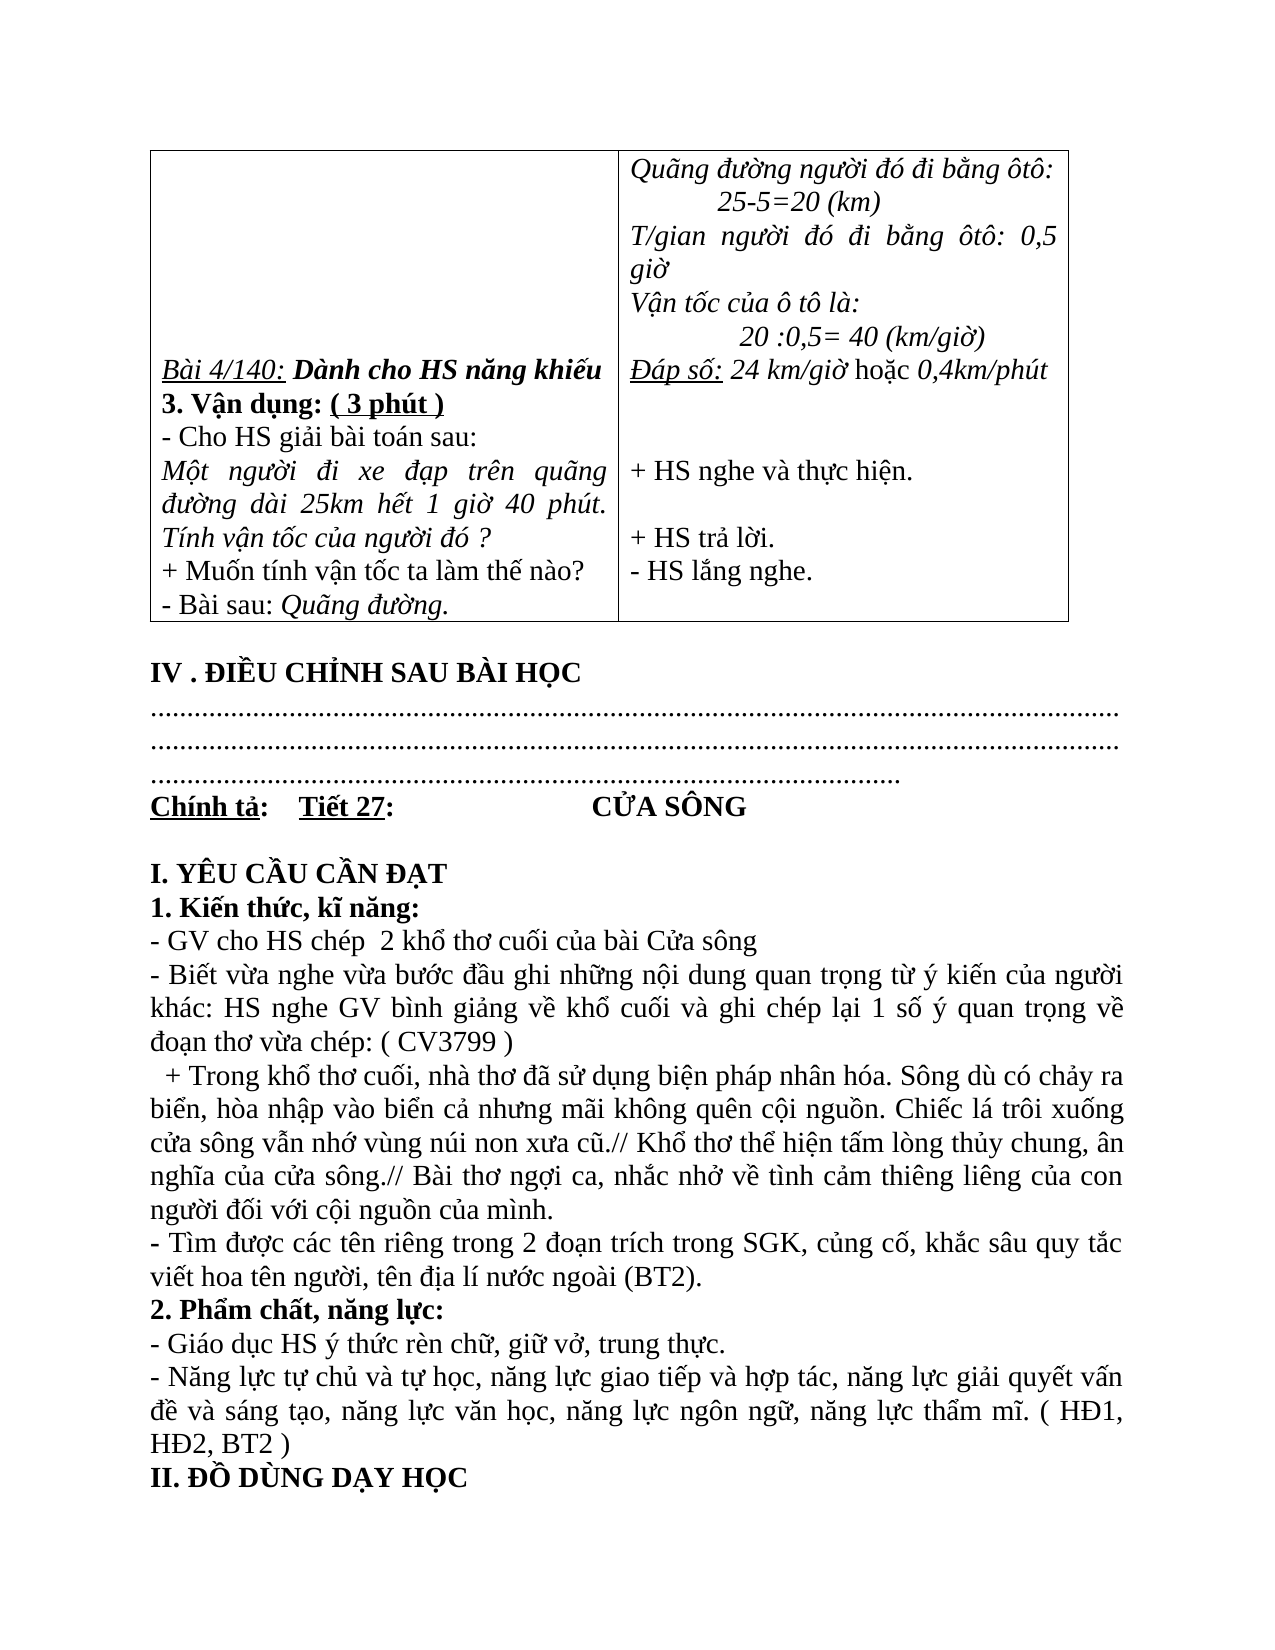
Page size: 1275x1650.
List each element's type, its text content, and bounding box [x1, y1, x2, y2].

text I. YÊU CẦU CẦN ĐẠT [150, 856, 1125, 890]
text - GV cho HS chép 2 khổ thơ cuối của bài Cửa sông [150, 923, 1125, 957]
text Chính tả: Tiết 27: CỬA SÔNG [150, 789, 1125, 823]
text - Tìm được các tên riêng trong 2 đoạn trích trong SGK, củng cố, khắc sâu quy tắc viết hoa tên người, tên địa lí nước ngoài (BT2). [150, 1225, 1125, 1292]
text IV . ĐIỀU CHỈNH SAU BÀI HỌC [150, 655, 1125, 689]
text - Biết vừa nghe vừa bước đầu ghi những nội dung quan trọng từ ý kiến của người khác: HS nghe GV bình giảng về khổ cuối và ghi chép lại 1 số ý quan trọng về đoạn thơ vừa chép: ( CV3799 ) [150, 957, 1125, 1058]
text + Trong khổ thơ cuối, nhà thơ đã sử dụng biện pháp nhân hóa. Sông dù có chảy ra biển, hòa nhập vào biển cả nhưng mãi không quên cội nguồn. Chiếc lá trôi xuống cửa sông vẫn nhớ vùng núi non xưa cũ.// Khổ thơ thể hiện tấm lòng thủy chung, ân nghĩa của cửa sông.// Bài thơ ngợi ca, nhắc nhở về tình cảm thiêng liêng của con người đối với cội nguồn của mình. [150, 1058, 1125, 1225]
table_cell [619, 151, 1068, 621]
text - Năng lực tự chủ và tự học, năng lực giao tiếp và hợp tác, năng lực giải quyết vấn đề và sáng tạo, năng lực văn học, năng lực ngôn ngữ, năng lực thẩm mĩ. ( HĐ1, HĐ2, BT2 ) [150, 1359, 1125, 1460]
text - Giáo dục HS ý thức rèn chữ, giữ vở, trung thực. [150, 1326, 1125, 1359]
text 1. Kiến thức, kĩ năng: [150, 890, 1125, 923]
text ................................................................................................................................................................................................................................................................................................................................................................................. [150, 689, 1125, 789]
text 2. Phẩm chất, năng lực: [150, 1292, 1125, 1326]
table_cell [151, 151, 618, 621]
text II. ĐỒ DÙNG DẠY HỌC [150, 1460, 1125, 1494]
